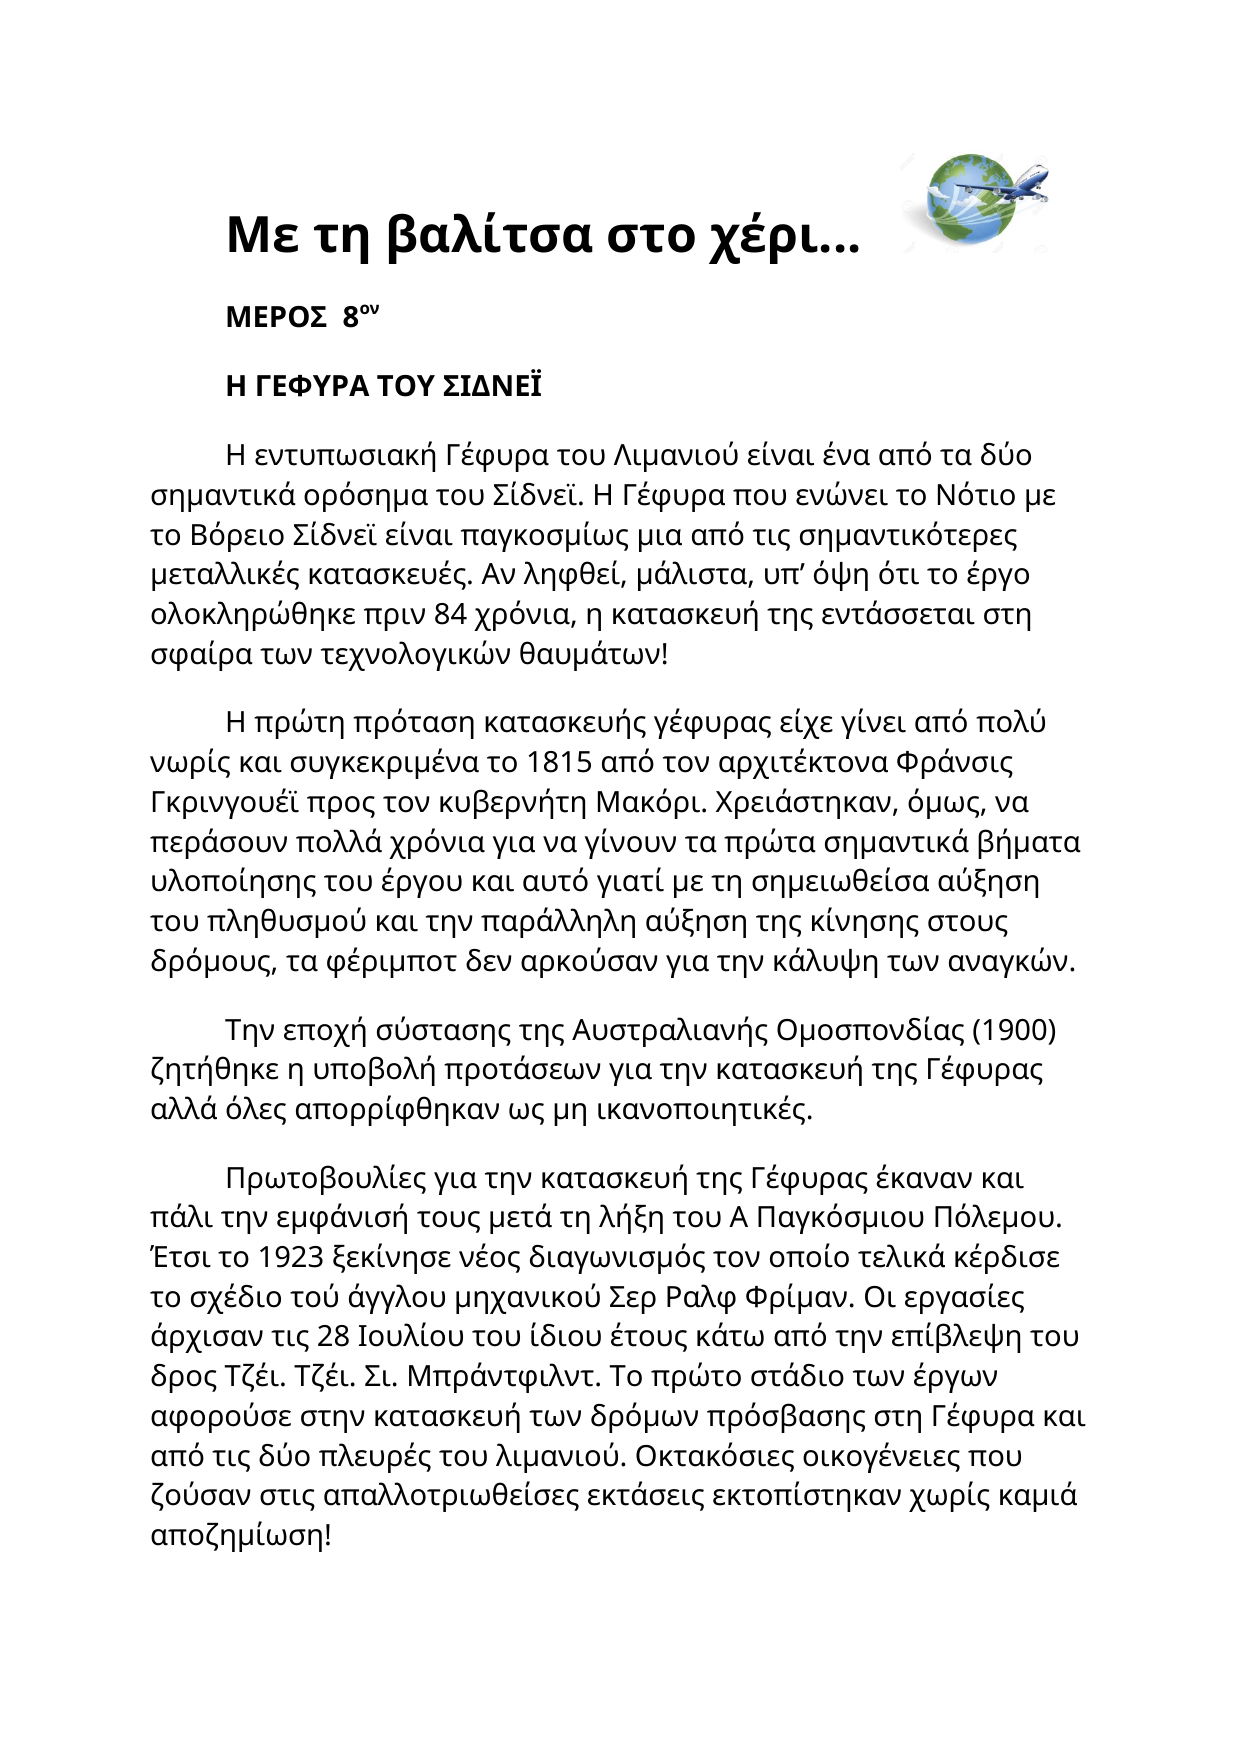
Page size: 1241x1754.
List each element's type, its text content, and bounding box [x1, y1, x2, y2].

text Η ΓΕΦΥΡΑ ΤΟΥ ΣΙΔΝΕΪ [150, 366, 1090, 405]
text Την εποχή σύστασης της Αυστραλιανής Ομοσπονδίας (1900) ζητήθηκε η υποβολή προτάσεων για την κατασκευή της Γέφυρας αλλά όλες απορρίφθηκαν ως μη ικανοποιητικές. [150, 1009, 1090, 1128]
text Πρωτοβουλίες για την κατασκευή της Γέφυρας έκαναν και πάλι την εμφάνισή τους μετά τη λήξη του Α Παγκόσμιου Πόλεμου. Έτσι το 1923 ξεκίνησε νέος διαγωνισμός τον οποίο τελικά κέρδισε το σχέδιο τού άγγλου μηχανικού Σερ Ραλφ Φρίμαν. Οι εργασίες άρχισαν τις 28 Ιουλίου του ίδιου έτους κάτω από την επίβλεψη του δρος Τζέι. Τζέι. Σι. Μπράντφιλντ. Το πρώτο στάδιο των έργων αφορούσε στην κατασκευή των δρόμων πρόσβασης στη Γέφυρα και από τις δύο πλευρές του λιμανιού. Οκτακόσιες οικογένειες που ζούσαν στις απαλλοτριωθείσες εκτάσεις εκτοπίστηκαν χωρίς καμιά αποζημίωση! [150, 1157, 1090, 1554]
text Με τη βαλίτσα στο χέρι... [150, 150, 1090, 268]
text Η πρώτη πρόταση κατασκευής γέφυρας είχε γίνει από πολύ νωρίς και συγκεκριμένα το 1815 από τον αρχιτέκτονα Φράνσις Γκρινγουέϊ προς τον κυβερνήτη Μακόρι. Χρειάστηκαν, όμως, να περάσουν πολλά χρόνια για να γίνουν τα πρώτα σημαντικά βήματα υλοποίησης του έργου και αυτό γιατί με τη σημειωθείσα αύξηση του πληθυσμού και την παράλληλη αύξηση της κίνησης στους δρόμους, τα φέριμποτ δεν αρκούσαν για την κάλυψη των αναγκών. [150, 702, 1090, 979]
text Η εντυπωσιακή Γέφυρα του Λιμανιού είναι ένα από τα δύο σημαντικά ορόσημα του Σίδνεϊ. Η Γέφυρα που ενώνει το Νότιο με το Βόρειο Σίδνεϊ είναι παγκοσμίως μια από τις σημαντικότερες μεταλλικές κατασκευές. Αν ληφθεί, μάλιστα, υπ’ όψη ότι το έργο ολοκληρώθηκε πριν 84 χρόνια, η κατασκευή της εντάσσεται στη σφαίρα των τεχνολογικών θαυμάτων! [150, 434, 1090, 673]
picture [895, 150, 1052, 253]
text ΜΕΡΟΣ 8ον [150, 297, 1090, 336]
